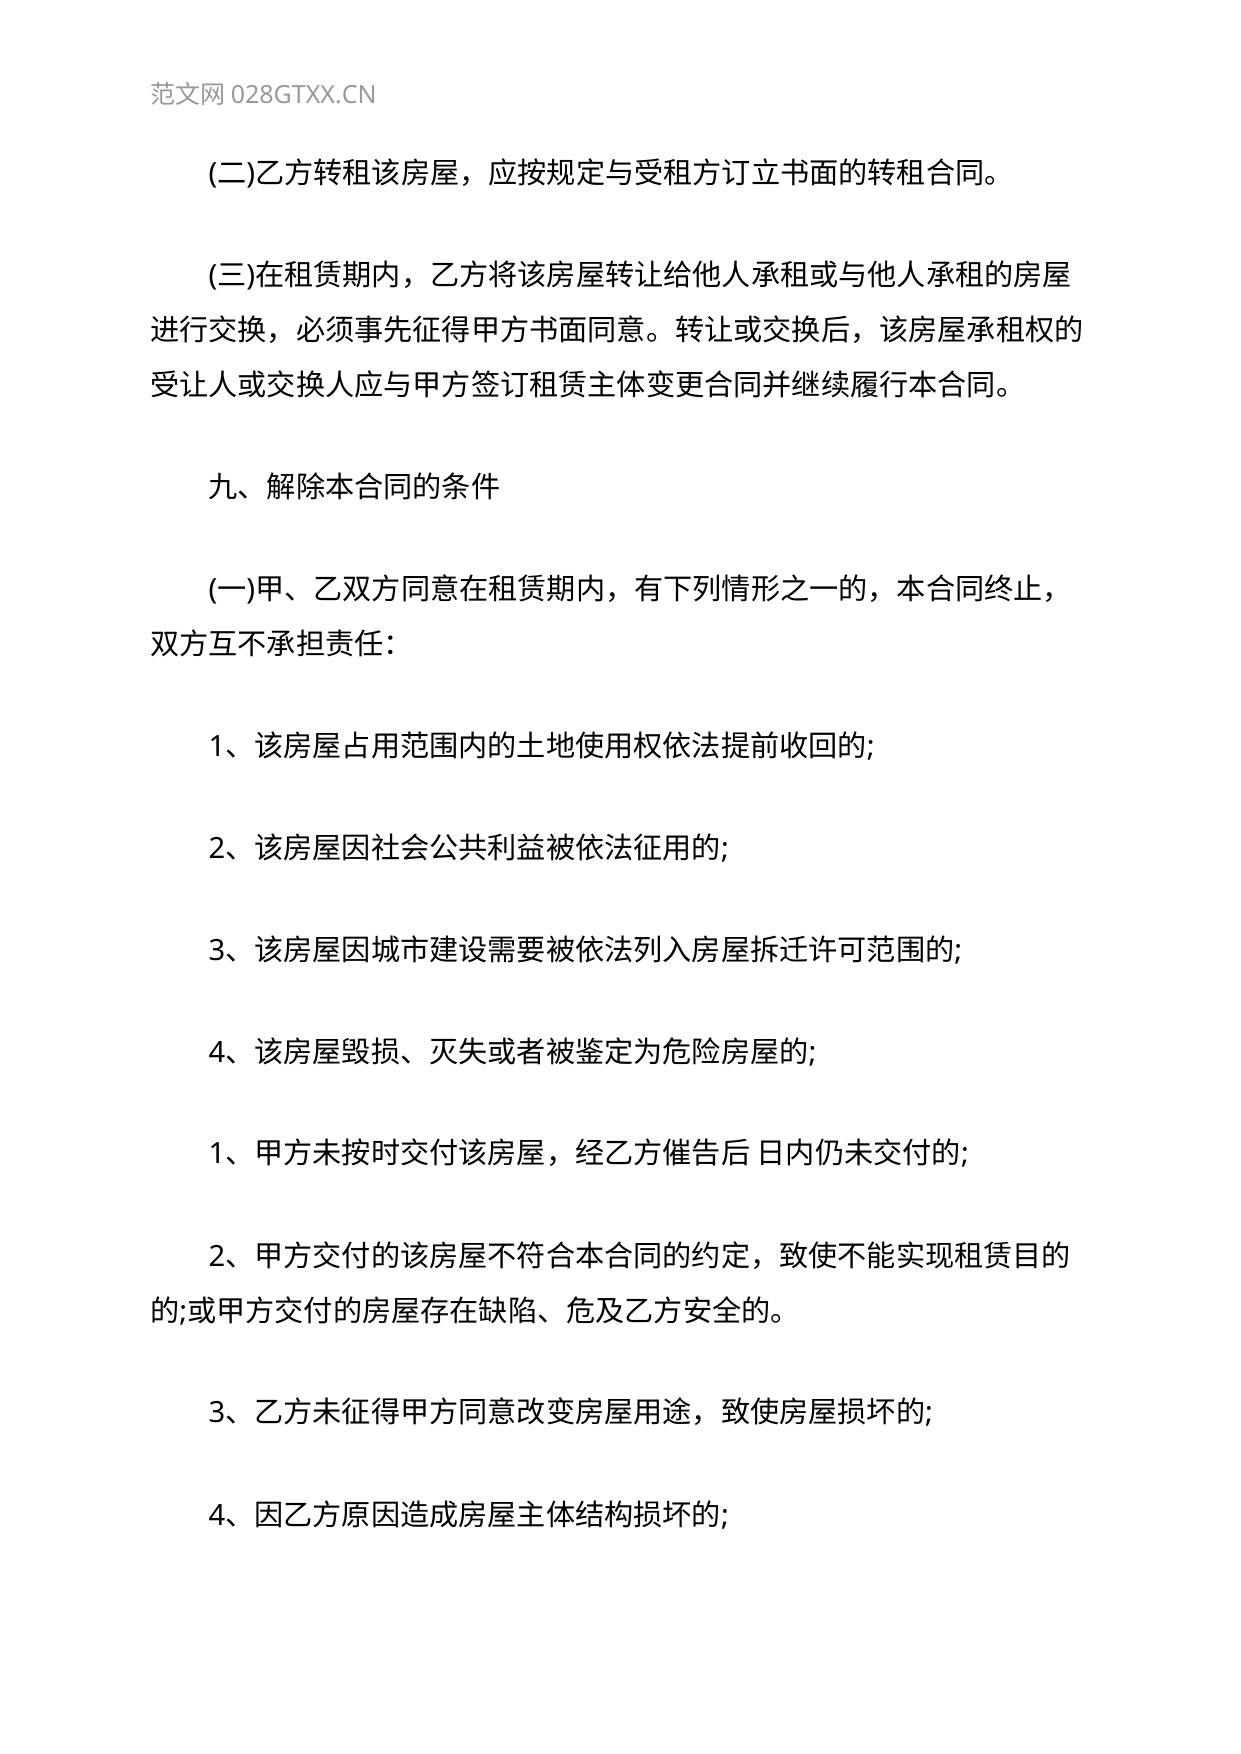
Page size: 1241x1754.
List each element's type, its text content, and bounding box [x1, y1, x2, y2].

text 1、甲方未按时交付该房屋，经乙方催告后 日内仍未交付的; [150, 1130, 1090, 1172]
text 4、该房屋毁损、灭失或者被鉴定为危险房屋的; [150, 1028, 1090, 1071]
text 3、该房屋因城市建设需要被依法列入房屋拆迁许可范围的; [150, 926, 1090, 968]
text (二)乙方转租该房屋，应按规定与受租方订立书面的转租合同。 [150, 150, 1090, 192]
text 1、该房屋占用范围内的土地使用权依法提前收回的; [150, 722, 1090, 764]
text (一)甲、乙双方同意在租赁期内，有下列情形之一的，本合同终止，双方互不承担责任： [150, 565, 1090, 663]
text 九、解除本合同的条件 [150, 464, 1090, 506]
text 4、因乙方原因造成房屋主体结构损坏的; [150, 1491, 1090, 1533]
text 3、乙方未征得甲方同意改变房屋用途，致使房屋损坏的; [150, 1389, 1090, 1431]
text 2、甲方交付的该房屋不符合本合同的约定，致使不能实现租赁目的的;或甲方交付的房屋存在缺陷、危及乙方安全的。 [150, 1232, 1090, 1329]
text (三)在租赁期内，乙方将该房屋转让给他人承租或与他人承租的房屋进行交换，必须事先征得甲方书面同意。转让或交换后，该房屋承租权的受让人或交换人应与甲方签订租赁主体变更合同并继续履行本合同。 [150, 252, 1090, 404]
text 2、该房屋因社会公共利益被依法征用的; [150, 824, 1090, 867]
